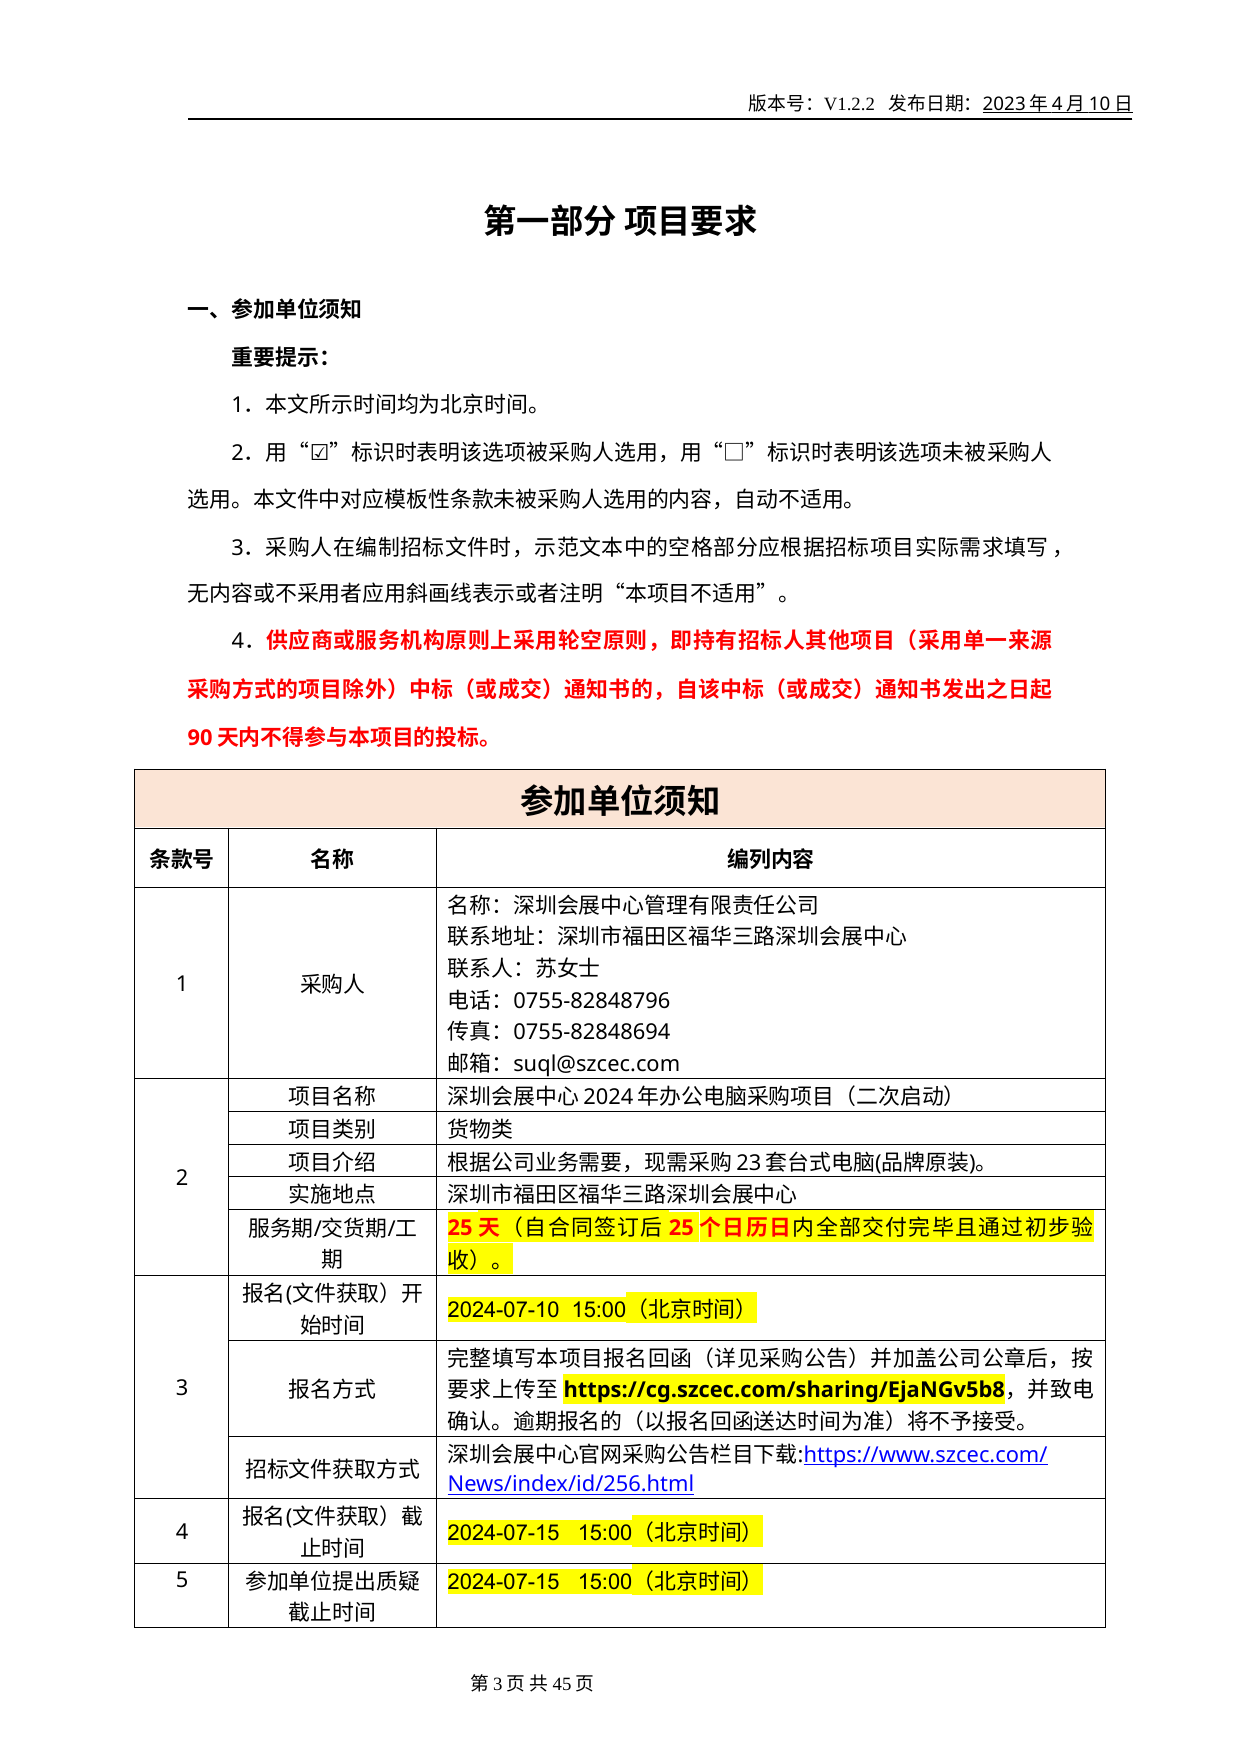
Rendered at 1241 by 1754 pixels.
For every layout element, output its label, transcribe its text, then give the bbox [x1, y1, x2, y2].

list 用“☑”标识时表明该选项被采购人选用，用“□”标识时表明该选项未被采购人选用。本文件中对应模板性条款未被采购人选用的内容，自动不适用。 [187, 435, 1053, 514]
list 供应商或服务机构原则上采用轮空原则，即持有招标人其他项目（采用单一来源采购方式的项目除外）中标（或成交）通知书的，自该中标（或成交）通知书发出之日起90天内不得参与本项目的投标。 [187, 623, 1053, 753]
list 采购人在编制招标文件时，示范文本中的空格部分应根据招标项目实际需求填写，无内容或不采用者应用斜画线表示或者注明“本项目不适用”。 [187, 530, 1053, 611]
table_cell 根据公司业务需要，现需采购23套台式电脑(品牌原装)。 [437, 1145, 1105, 1176]
table_cell 2024-07-15 15:00（北京时间） [437, 1564, 1105, 1627]
table_cell 报名(文件获取）截止时间 [229, 1499, 436, 1563]
table_cell 深圳会展中心官网采购公告栏目下载:https://www.szcec.com/News/index/id/256.html [437, 1437, 1105, 1498]
list 参加单位须知 [187, 291, 1053, 324]
table_cell 4 [135, 1499, 228, 1563]
table_cell 3 [135, 1276, 228, 1498]
table_cell 服务期/交货期/工期 [229, 1210, 436, 1275]
table_header 参加单位须知 [135, 770, 1105, 827]
text 第一部分 项目要求 [187, 186, 1053, 251]
table_cell 报名(文件获取）开始时间 [229, 1276, 436, 1339]
table_cell 深圳市福田区福华三路深圳会展中心 [437, 1177, 1105, 1209]
table_cell 完整填写本项目报名回函（详见采购公告）并加盖公司公章后，按要求上传至https://cg.szcec.com/sharing/EjaNGv5b8，并致电确认。逾期报名的（以报名回函送达时间为准）将不予接受。 [437, 1341, 1105, 1436]
text 重要提示： [187, 340, 1053, 371]
table_cell 编列内容 [437, 829, 1105, 887]
table_cell 深圳会展中心2024年办公电脑采购项目（二次启动） [437, 1079, 1105, 1111]
table_cell 报名方式 [229, 1341, 436, 1436]
table_cell 参加单位提出质疑 截止时间 [376, 1564, 436, 1627]
table_cell 2024-07-15 15:00（北京时间） [437, 1499, 1105, 1563]
table_cell 实施地点 [229, 1177, 436, 1209]
table_cell 2024-07-10 15:00（北京时间） [437, 1276, 1105, 1339]
table_cell 名称 [229, 829, 436, 887]
table_cell 项目介绍 [229, 1145, 436, 1176]
table_cell 货物类 [437, 1112, 1105, 1143]
table_cell 条款号 [135, 829, 228, 887]
table_cell 项目名称 [229, 1079, 436, 1111]
table_cell 5 [135, 1564, 228, 1627]
table_cell 参加单位提出质疑 截止时间 [229, 1564, 289, 1627]
table_cell 1 [135, 888, 228, 1078]
list 本文所示时间均为北京时间。 [187, 387, 1053, 419]
table_cell 项目类别 [229, 1112, 436, 1143]
table_cell 2 [135, 1079, 228, 1275]
table_cell 招标文件获取方式 [229, 1437, 436, 1498]
table_cell 名称：深圳会展中心管理有限责任公司 联系地址：深圳市福田区福华三路深圳会展中心 联系人：苏女士 电话：0755-82848796 传真：0755-82848694 邮箱：suql@szcec.com [437, 888, 1105, 1078]
table_cell 25天（自合同签订后25个日历日内全部交付完毕且通过初步验收）。 [437, 1210, 1105, 1275]
table_cell 采购人 [229, 888, 436, 1078]
